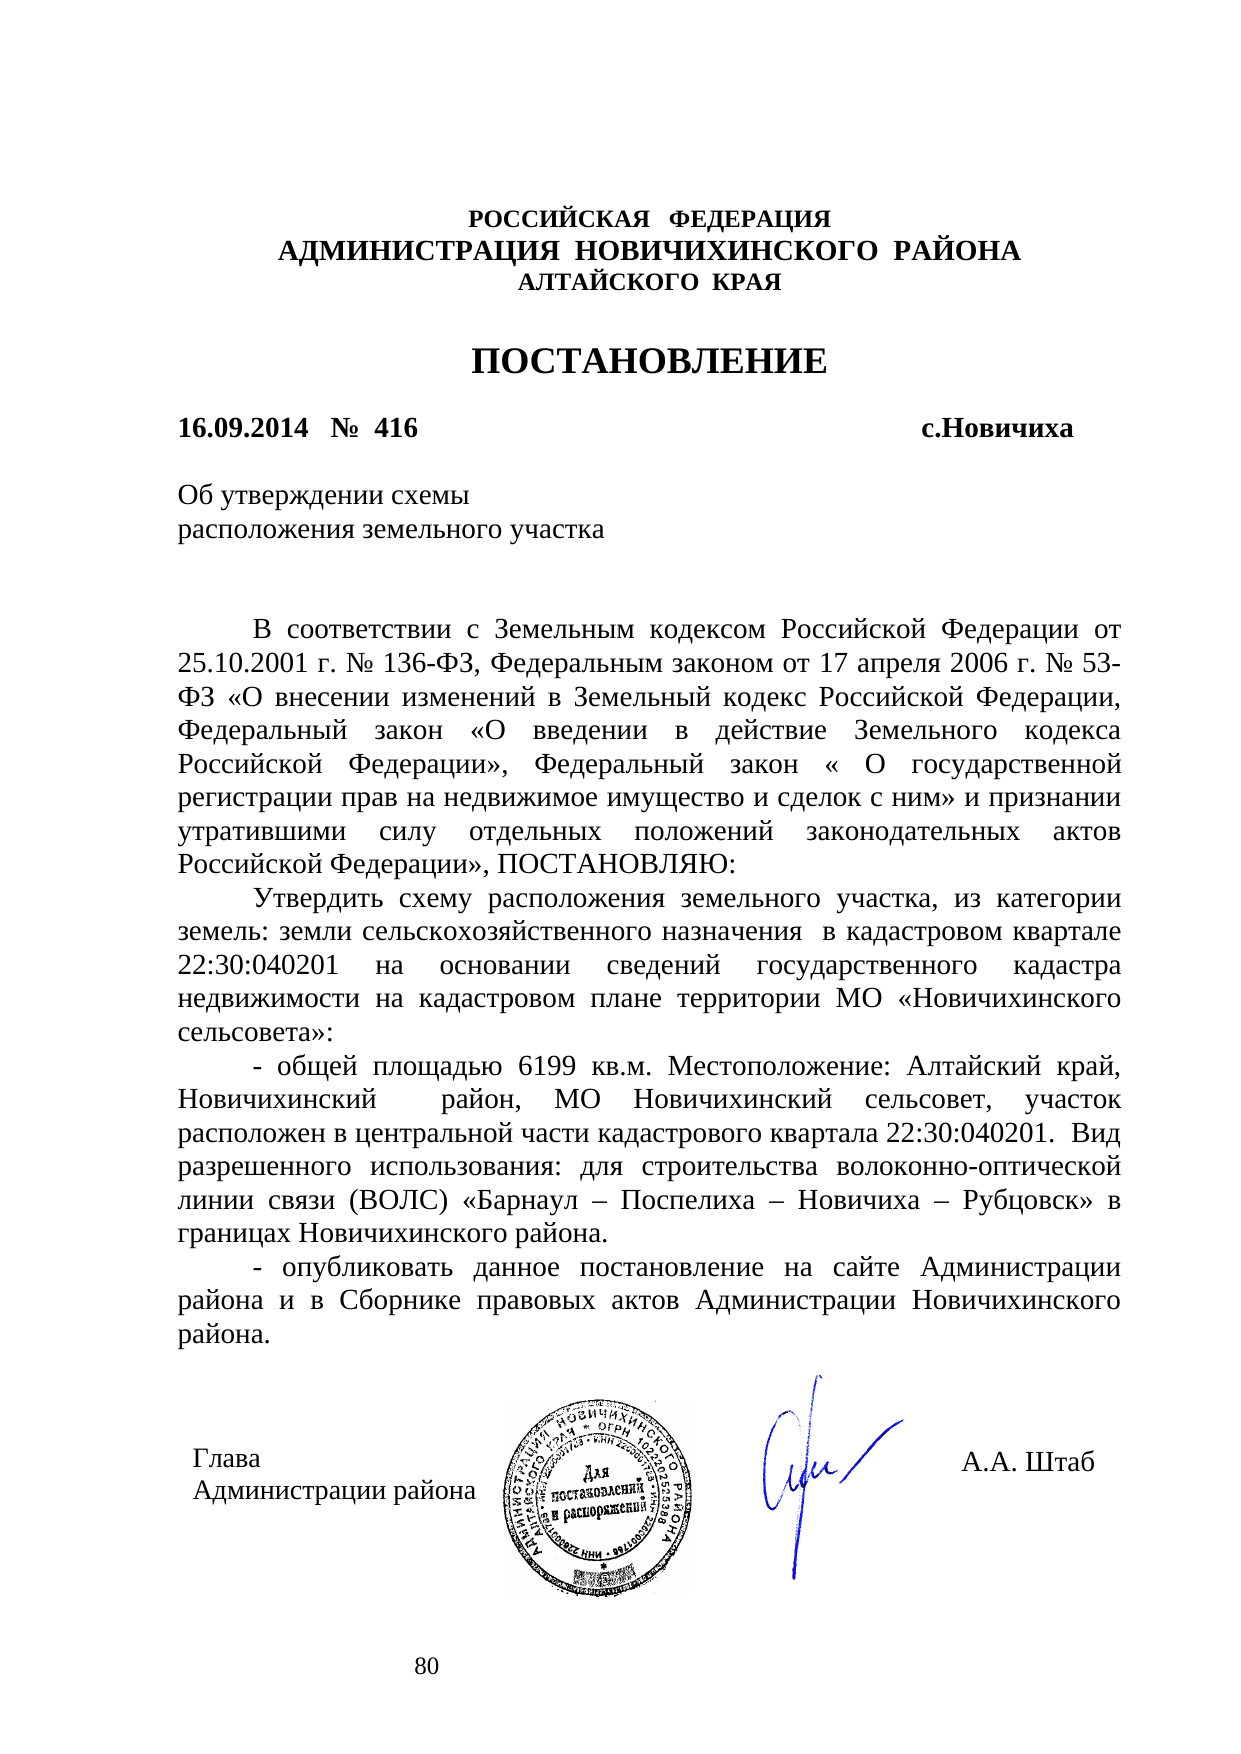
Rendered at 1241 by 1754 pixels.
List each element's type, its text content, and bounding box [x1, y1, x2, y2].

subtitle ПОСТАНОВЛЕНИЕ [177, 338, 1122, 382]
text расположения земельного участка [177, 511, 1122, 544]
text В соответствии с Земельным кодексом Российской Федерации от 25.10.2001 г. № 136-ФЗ, Федеральным законом от 17 апреля . № 53-ФЗ «О внесении изменений в Земельный кодекс Российской Федерации, Федеральный закон «О введении в действие Земельного кодекса Российской Федерации», Федеральный закон « О государственной регистрации прав на недвижимое имущество и сделок с ним» и признании утратившими силу отдельных положений законодательных актов Российской Федерации», ПОСТАНОВЛЯЮ: [177, 612, 1122, 880]
text 16.09.2014 № 416 с.Новичиха [177, 410, 1122, 444]
text АЛТАЙСКОГО КРАЯ [177, 267, 1122, 295]
text РОССИЙСКАЯ ФЕДЕРАЦИЯ [177, 204, 1122, 233]
picture [706, 1362, 932, 1598]
text - общей площадью 6199 кв.м. Местоположение: Алтайский край, Новичихинский район, МО Новичихинский сельсовет, участок расположен в центральной части кадастрового квартала 22:30:040201. Вид разрешенного использования: для строительства волоконно-оптической линии связи (ВОЛС) «Барнаул – Поспелиха – Новичиха – Рубцовск» в границах Новичихинского района. [177, 1048, 1122, 1249]
text Об утверждении схемы [177, 477, 1122, 511]
text - опубликовать данное постановление на сайте Администрации района и в Сборнике правовых актов Администрации Новичихинского района. [177, 1249, 1122, 1349]
text Утвердить схему расположения земельного участка, из категории земель: земли сельскохозяйственного назначения в кадастровом квартале 22:30:040201 на основании сведений государственного кадастра недвижимости на кадастровом плане территории МО «Новичихинского сельсовета»: [177, 880, 1122, 1048]
subtitle АДМИНИСТРАЦИЯ НОВИЧИХИНСКОГО РАЙОНА [177, 233, 1122, 267]
picture [502, 1399, 692, 1597]
